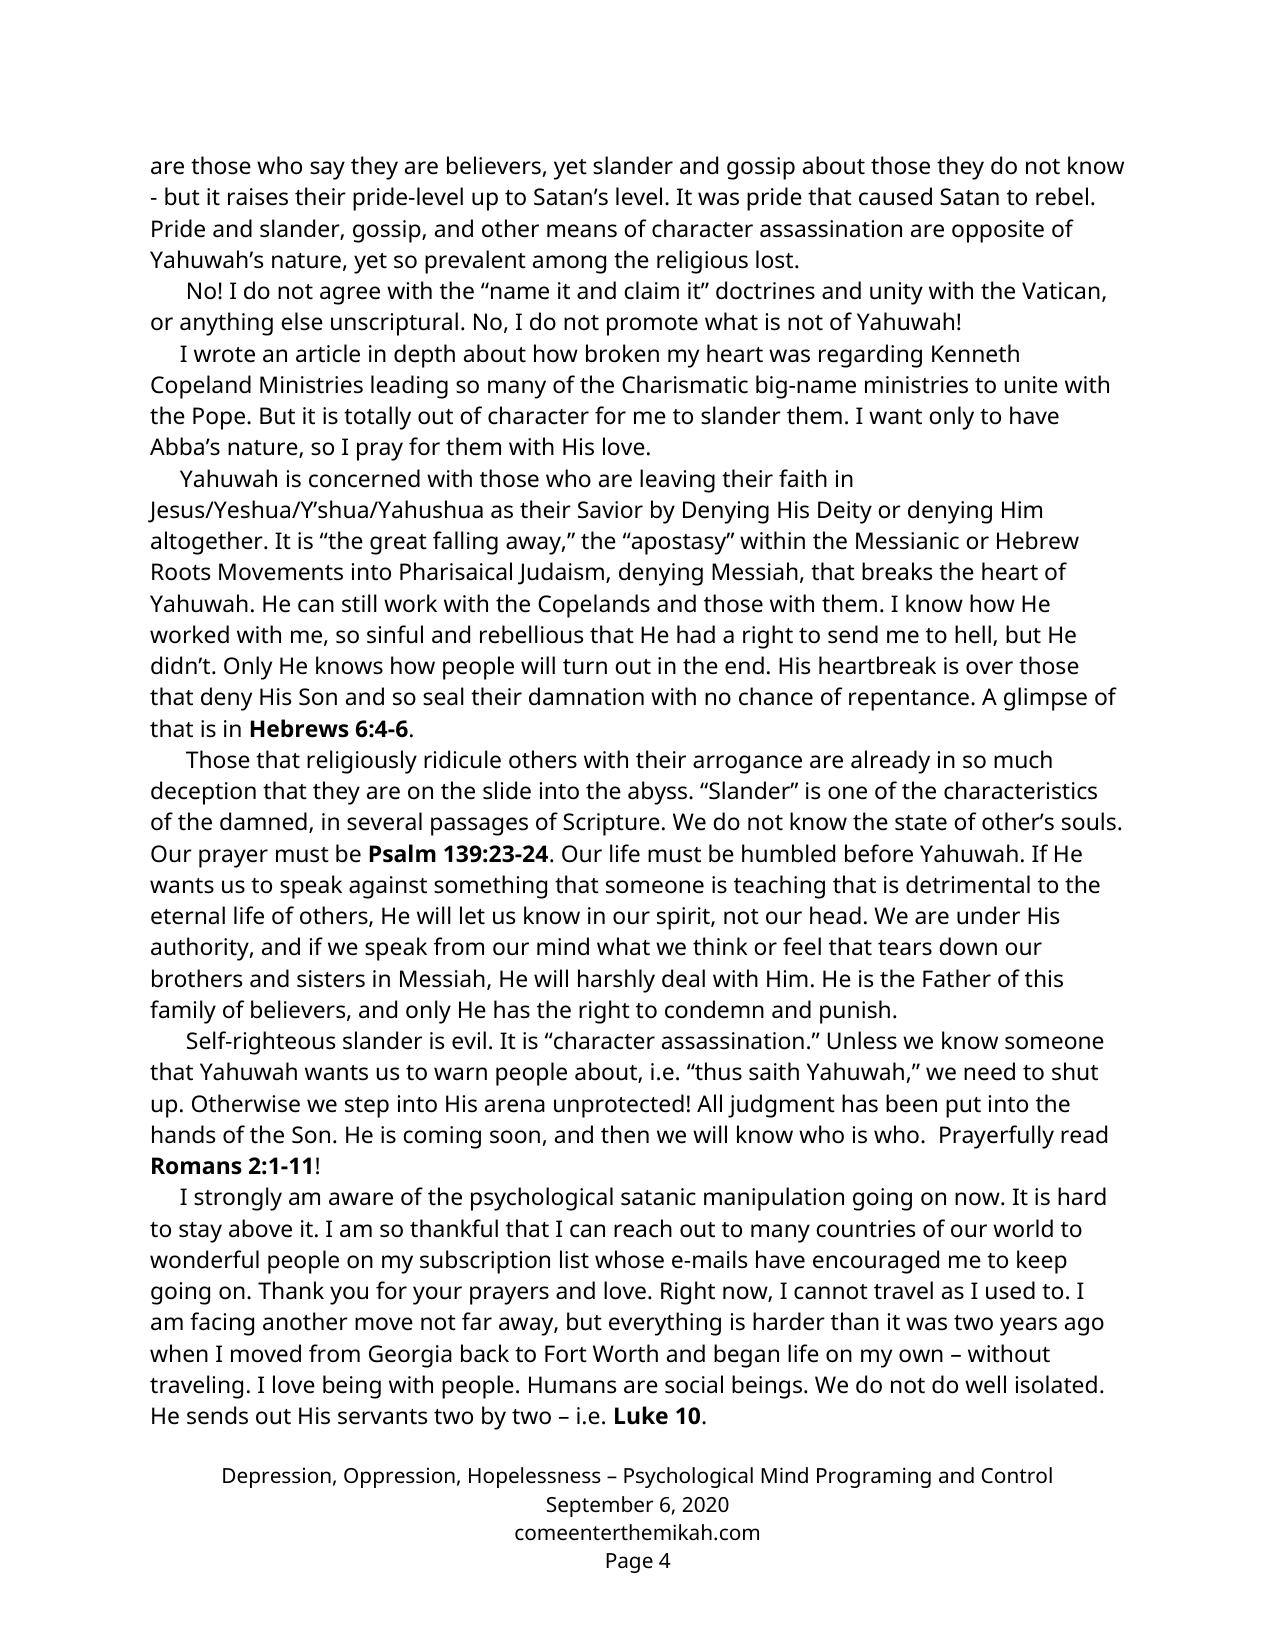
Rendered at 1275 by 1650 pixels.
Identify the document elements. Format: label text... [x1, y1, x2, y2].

text I strongly am aware of the psychological satanic manipulation going on now. It is hard to stay above it. I am so thankful that I can reach out to many countries of our world to wonderful people on my subscription list whose e-mails have encouraged me to keep going on. Thank you for your prayers and love. Right now, I cannot travel as I used to. I am facing another move not far away, but everything is harder than it was two years ago when I moved from Georgia back to Fort Worth and began life on my own – without traveling. I love being with people. Humans are social beings. We do not do well isolated. He sends out His servants two by two – i.e. Luke 10. [150, 1181, 1125, 1431]
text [150, 150, 1125, 275]
text I wrote an article in depth about how broken my heart was regarding Kenneth Copeland Ministries leading so many of the Charismatic big-name ministries to unite with the Pope. But it is totally out of character for me to slander them. I want only to have Abba’s nature, so I pray for them with His love. [150, 337, 1125, 462]
text No! I do not agree with the “name it and claim it” doctrines and unity with the Vatican, or anything else unscriptural. No, I do not promote what is not of Yahuwah! [150, 275, 1125, 337]
text Yahuwah is concerned with those who are leaving their faith in Jesus/Yeshua/Y’shua/Yahushua as their Savior by Denying His Deity or denying Him altogether. It is “the great falling away,” the “apostasy” within the Messianic or Hebrew Roots Movements into Pharisaical Judaism, denying Messiah, that breaks the heart of Yahuwah. He can still work with the Copelands and those with them. I know how He worked with me, so sinful and rebellious that He had a right to send me to hell, but He didn’t. Only He knows how people will turn out in the end. His heartbreak is over those that deny His Son and so seal their damnation with no chance of repentance. A glimpse of that is in Hebrews 6:4-6. [150, 462, 1125, 744]
text Self-righteous slander is evil. It is “character assassination.” Unless we know someone that Yahuwah wants us to warn people about, i.e. “thus saith Yahuwah,” we need to shut up. Otherwise we step into His arena unprotected! All judgment has been put into the hands of the Son. He is coming soon, and then we will know who is who. Prayerfully read Romans 2:1-11! [150, 1025, 1125, 1181]
text Those that religiously ridicule others with their arrogance are already in so much deception that they are on the slide into the abyss. “Slander” is one of the characteristics of the damned, in several passages of Scripture. We do not know the state of other’s souls. Our prayer must be Psalm 139:23-24. Our life must be humbled before Yahuwah. If He wants us to speak against something that someone is teaching that is detrimental to the eternal life of others, He will let us know in our spirit, not our head. We are under His authority, and if we speak from our mind what we think or feel that tears down our brothers and sisters in Messiah, He will harshly deal with Him. He is the Father of this family of believers, and only He has the right to condemn and punish. [150, 744, 1125, 1025]
